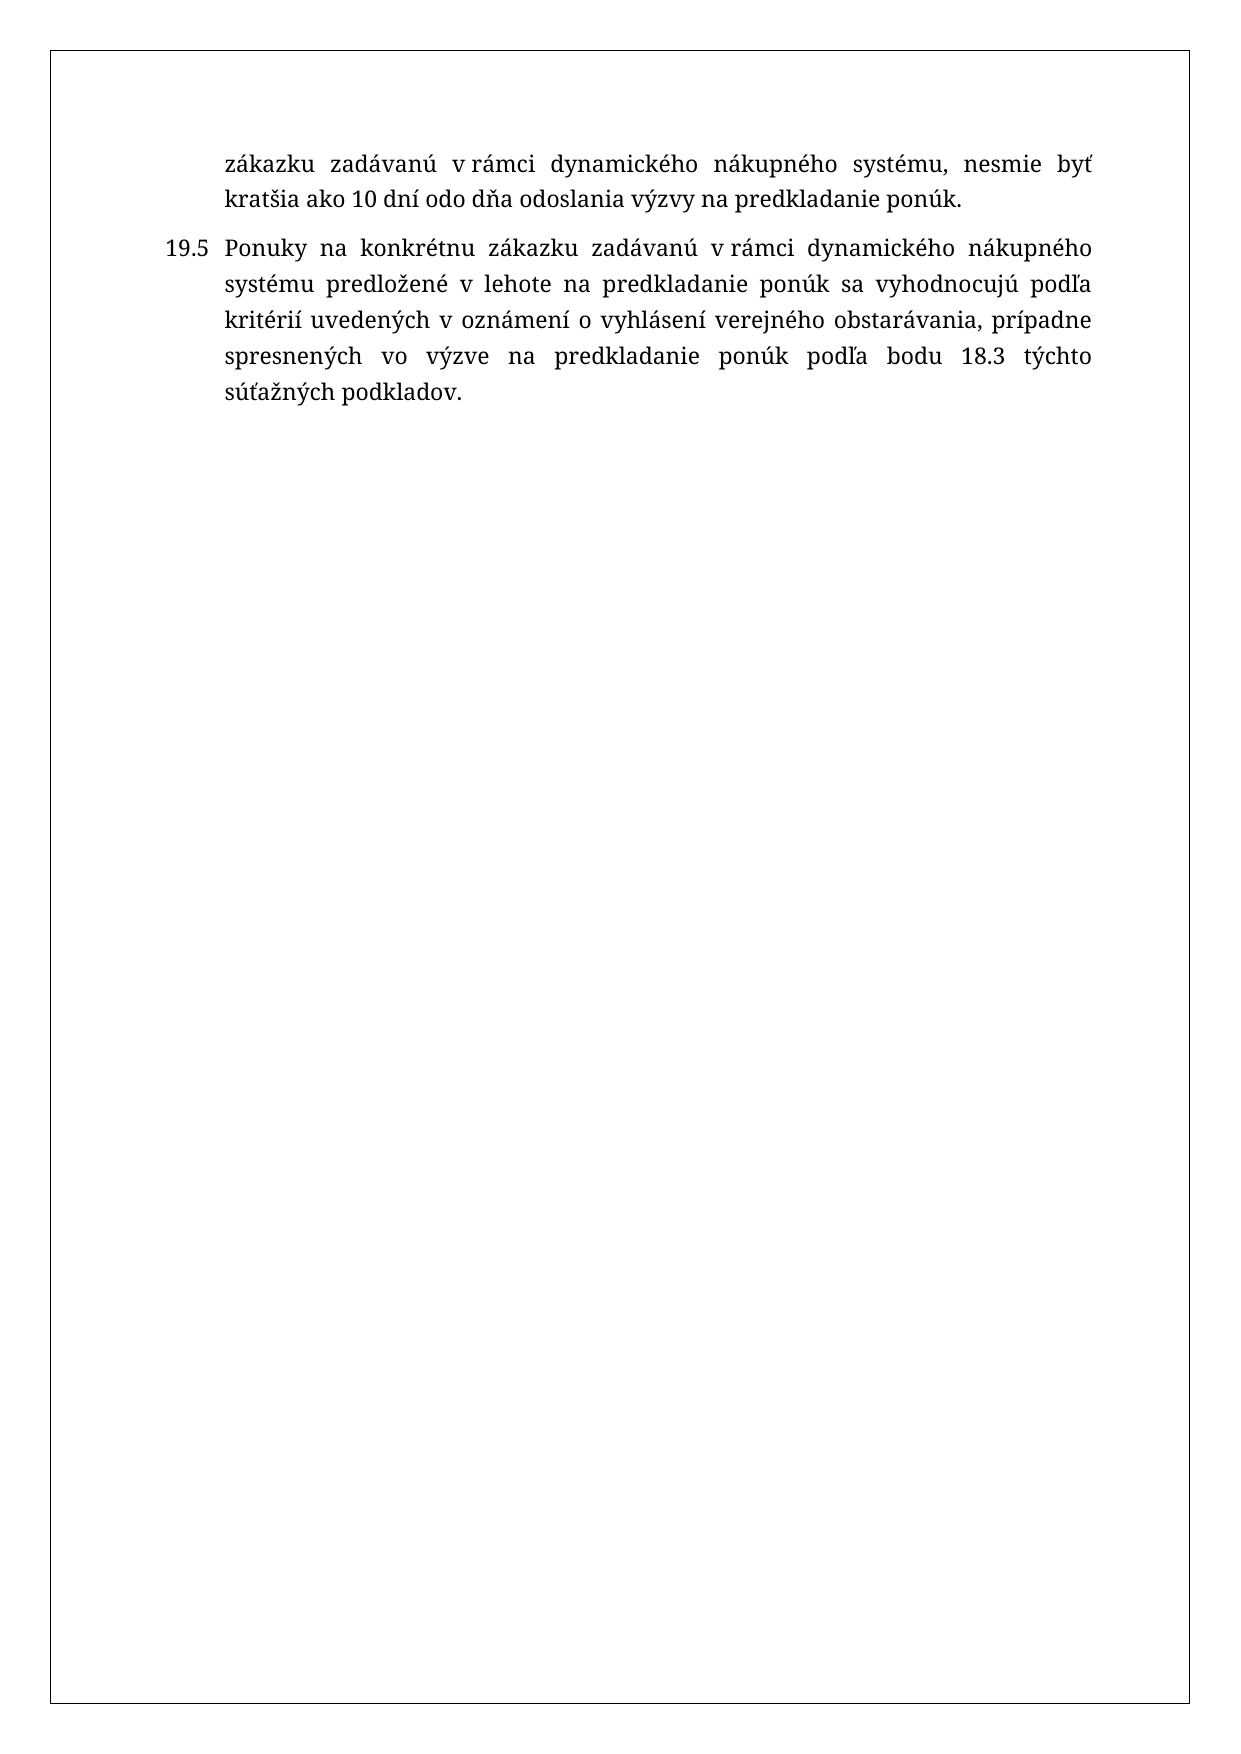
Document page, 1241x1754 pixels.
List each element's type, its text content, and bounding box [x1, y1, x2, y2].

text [165, 147, 1093, 215]
text 19.5 Ponuky na konkrétnu zákazku zadávanú v rámci dynamického nákupného systému predložené v lehote na predkladanie ponúk sa vyhodnocujú podľa kritérií uvedených v oznámení o vyhlásení verejného obstarávania, prípadne spresnených vo výzve na predkladanie ponúk podľa bodu 18.3 týchto súťažných podkladov. [165, 232, 1093, 407]
